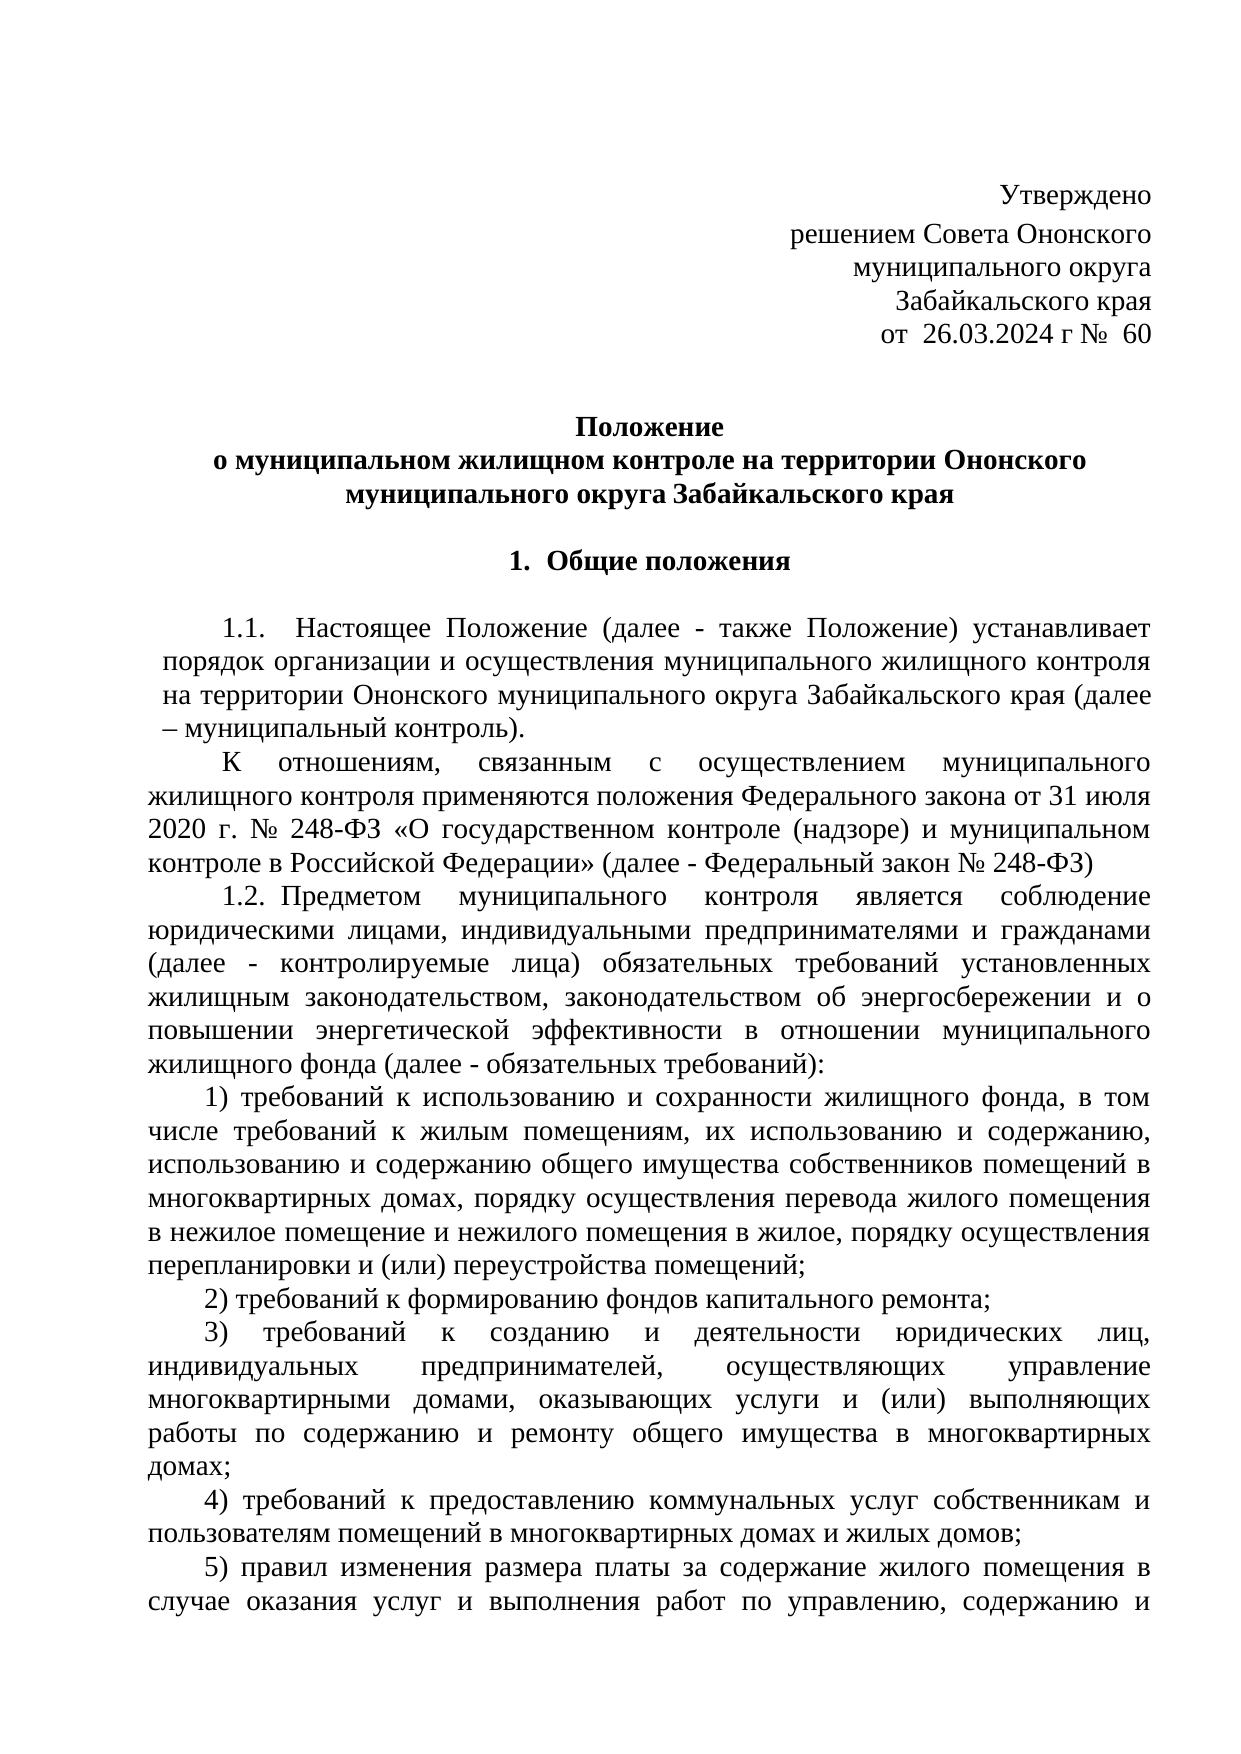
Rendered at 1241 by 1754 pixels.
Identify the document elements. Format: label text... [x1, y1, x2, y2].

text о муниципальном жилищном контроле на территории Ононского муниципального округа Забайкальского края [148, 442, 1152, 509]
text Забайкальского края [148, 283, 1152, 317]
text муниципального округа [148, 249, 1152, 283]
list К отношениям, связанным с осуществлением муниципального жилищного контроля применяются положения Федерального закона от 31 июля 2020 г. № 248-ФЗ «О государственном контроле (надзоре) и муниципальном контроле в Российской Федерации» (далее - Федеральный закон № 248-ФЗ) [148, 744, 1152, 878]
text 3) требований к созданию и деятельности юридических лиц, индивидуальных предпринимателей, осуществляющих управление многоквартирными домами, оказывающих услуги и (или) выполняющих работы по содержанию и ремонту общего имущества в многоквартирных домах; [148, 1314, 1152, 1482]
text Положение [148, 409, 1152, 442]
list Общие положения [148, 543, 1152, 576]
text от 26.03.2024 г № 60 [148, 317, 1152, 350]
text решением Совета Ононского [148, 216, 1152, 249]
list Настоящее Положение (далее - также Положение) устанавливает порядок организации и осуществления муниципального жилищного контроля на территории Ононского муниципального округа Забайкальского края (далее – муниципальный контроль). [162, 610, 1152, 744]
text 1) требований к использованию и сохранности жилищного фонда, в том числе требований к жилым помещениям, их использованию и содержанию, использованию и содержанию общего имущества собственников помещений в многоквартирных домах, порядку осуществления перевода жилого помещения в нежилое помещение и нежилого помещения в жилое, порядку осуществления перепланировки и (или) переустройства помещений; [148, 1079, 1152, 1281]
text 4) требований к предоставлению коммунальных услуг собственникам и пользователям помещений в многоквартирных домах и жилых домов; [148, 1482, 1152, 1549]
list Предметом муниципального контроля является соблюдение юридическими лицами, индивидуальными предпринимателями и гражданами (далее - контролируемые лица) обязательных требований установленных жилищным законодательством, законодательством об энергосбережении и о повышении энергетической эффективности в отношении муниципального жилищного фонда (далее - обязательных требований): [148, 878, 1152, 1079]
subtitle Утверждено [148, 177, 1152, 211]
text 2) требований к формированию фондов капитального ремонта; [148, 1281, 1152, 1314]
